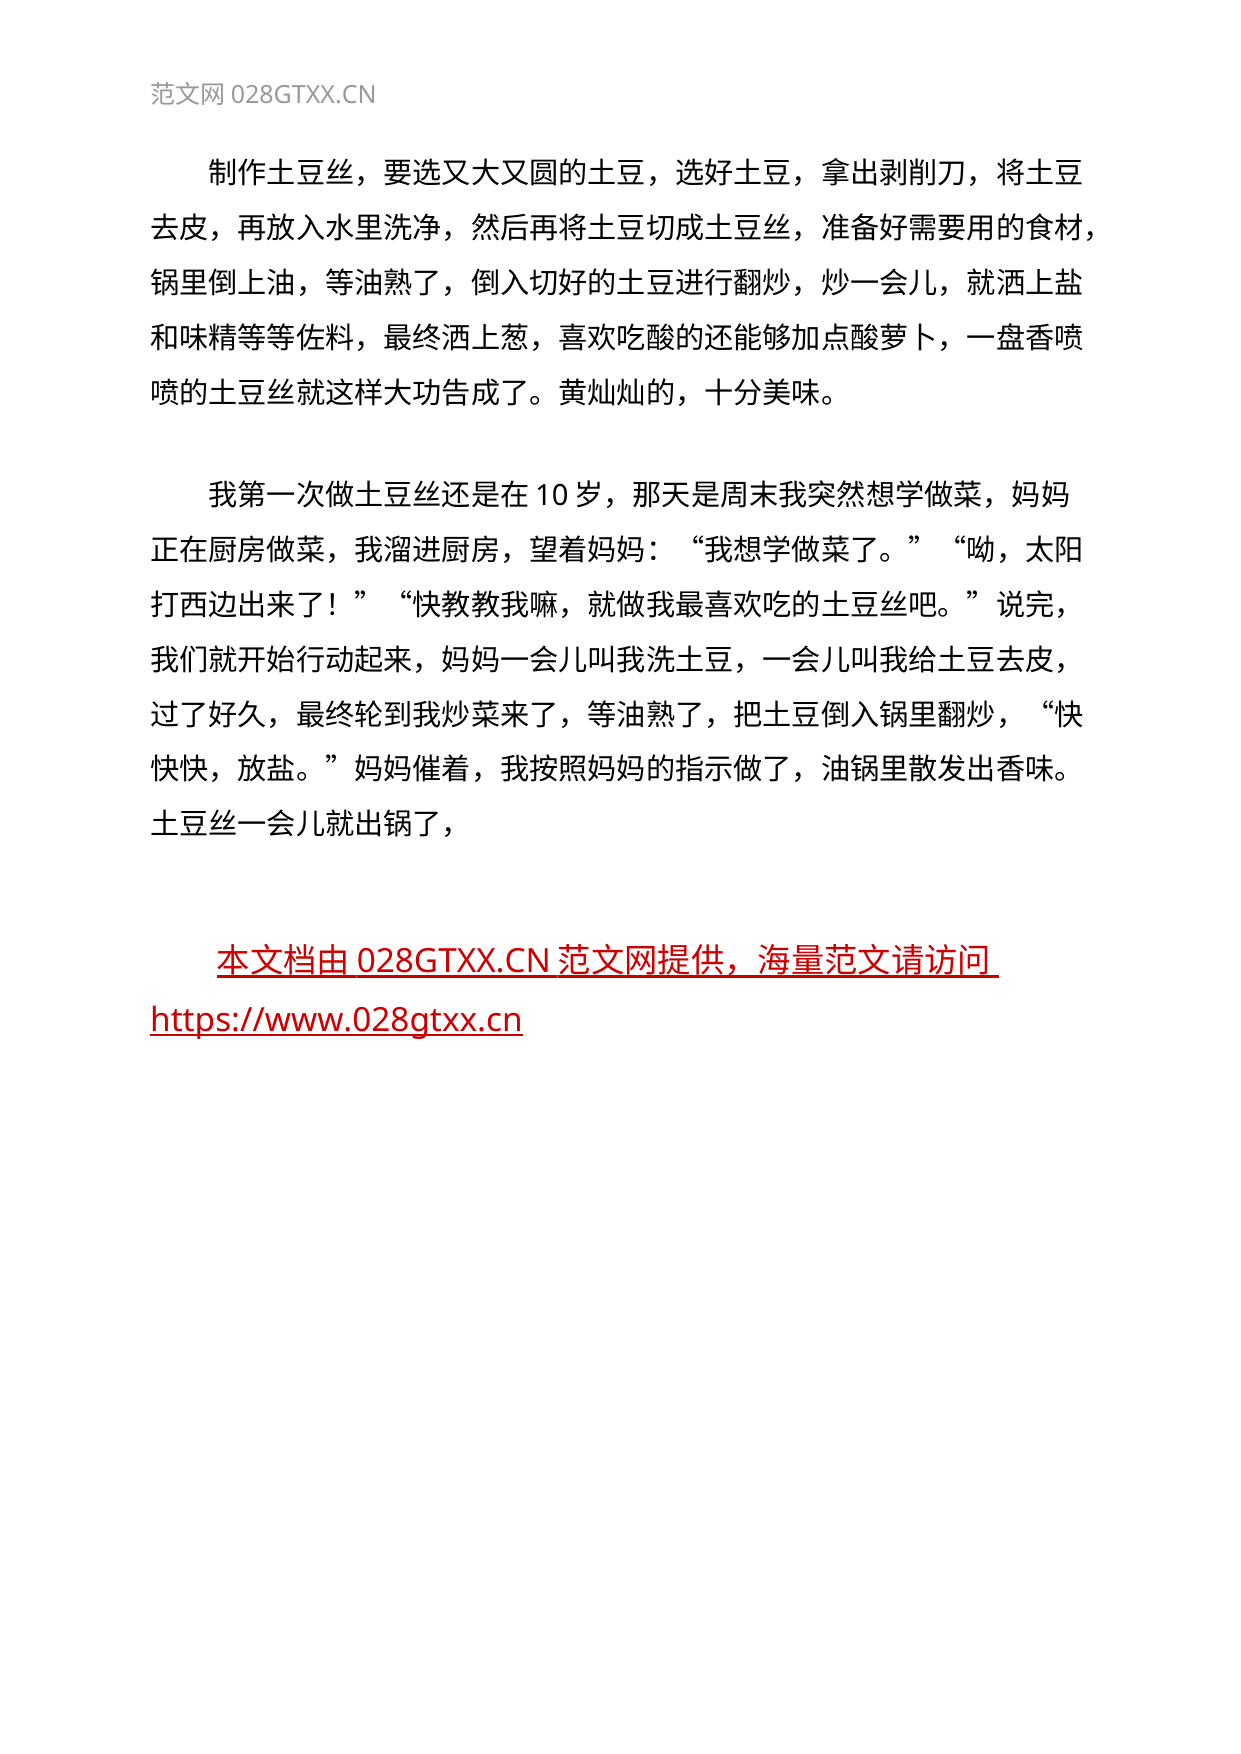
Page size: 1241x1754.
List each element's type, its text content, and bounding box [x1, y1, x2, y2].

text 我第一次做土豆丝还是在10岁，那天是周末我突然想学做菜，妈妈正在厨房做菜，我溜进厨房，望着妈妈：“我想学做菜了。”“呦，太阳打西边出来了！”“快教教我嘛，就做我最喜欢吃的土豆丝吧。”说完，我们就开始行动起来，妈妈一会儿叫我洗土豆，一会儿叫我给土豆去皮，过了好久，最终轮到我炒菜来了，等油熟了，把土豆倒入锅里翻炒，“快快快，放盐。”妈妈催着，我按照妈妈的指示做了，油锅里散发出香味。土豆丝一会儿就出锅了， [150, 471, 1090, 843]
text 本文档由028GTXX.CN范文网提供，海量范文请访问 https://www.028gtxx.cn [150, 934, 1090, 1041]
text 制作土豆丝，要选又大又圆的土豆，选好土豆，拿出剥削刀，将土豆去皮，再放入水里洗净，然后再将土豆切成土豆丝，准备好需要用的食材，锅里倒上油，等油熟了，倒入切好的土豆进行翻炒，炒一会儿，就洒上盐和味精等等佐料，最终洒上葱，喜欢吃酸的还能够加点酸萝卜，一盘香喷喷的土豆丝就这样大功告成了。黄灿灿的，十分美味。 [150, 150, 1090, 412]
